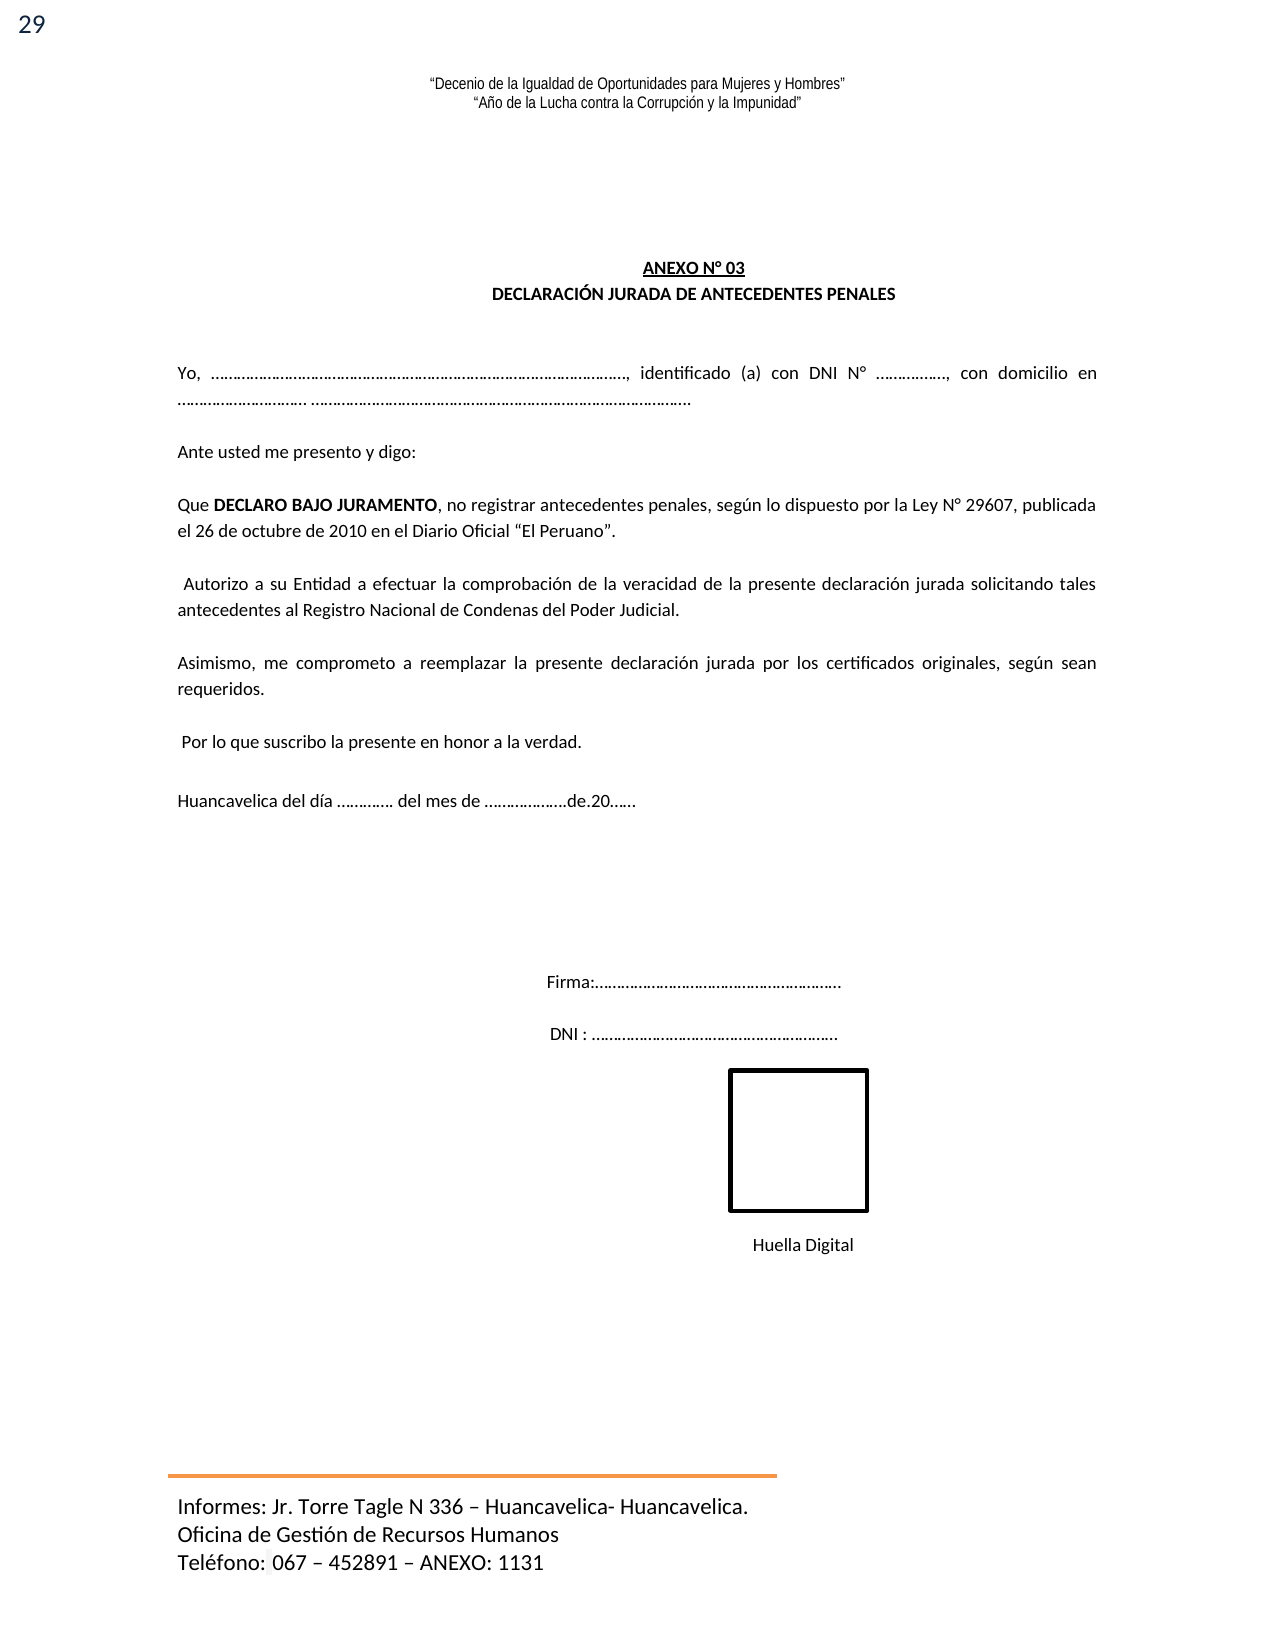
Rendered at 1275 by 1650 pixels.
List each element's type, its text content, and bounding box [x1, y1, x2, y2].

text Autorizo a su Entidad a efectuar la comprobación de la veracidad de la presente declaración jurada solicitando tales antecedentes al Registro Nacional de Condenas del Poder Judicial. [177, 572, 1098, 621]
text ANEXO N° 03 [290, 256, 1098, 279]
text Asimismo, me comprometo a reemplazar la presente declaración jurada por los certificados originales, según sean requeridos. [177, 651, 1098, 700]
text Yo, ……………………………………………………………………………………, identificado (a) con DNI N° ……….……, con domicilio en ………………………… ……………………………………………………………………………. [177, 361, 1098, 411]
text Firma:………………………………………………… [290, 970, 1098, 993]
text Que DECLARO BAJO JURAMENTO, no registrar antecedentes penales, según lo dispuesto por la Ley N° 29607, publicada el 26 de octubre de 2010 en el Diario Oficial “El Peruano”. [177, 493, 1098, 542]
text Ante usted me presento y digo: [177, 440, 1098, 463]
text Por lo que suscribo la presente en honor a la verdad. [177, 730, 1098, 753]
text Huancavelica del día …………. del mes de ……………….de.20…… [177, 789, 1098, 812]
text Huella Digital [290, 1233, 1098, 1256]
text DNI : ………………………………………………… [290, 1022, 1098, 1045]
text DECLARACIÓN JURADA DE ANTECEDENTES PENALES [290, 282, 1098, 305]
